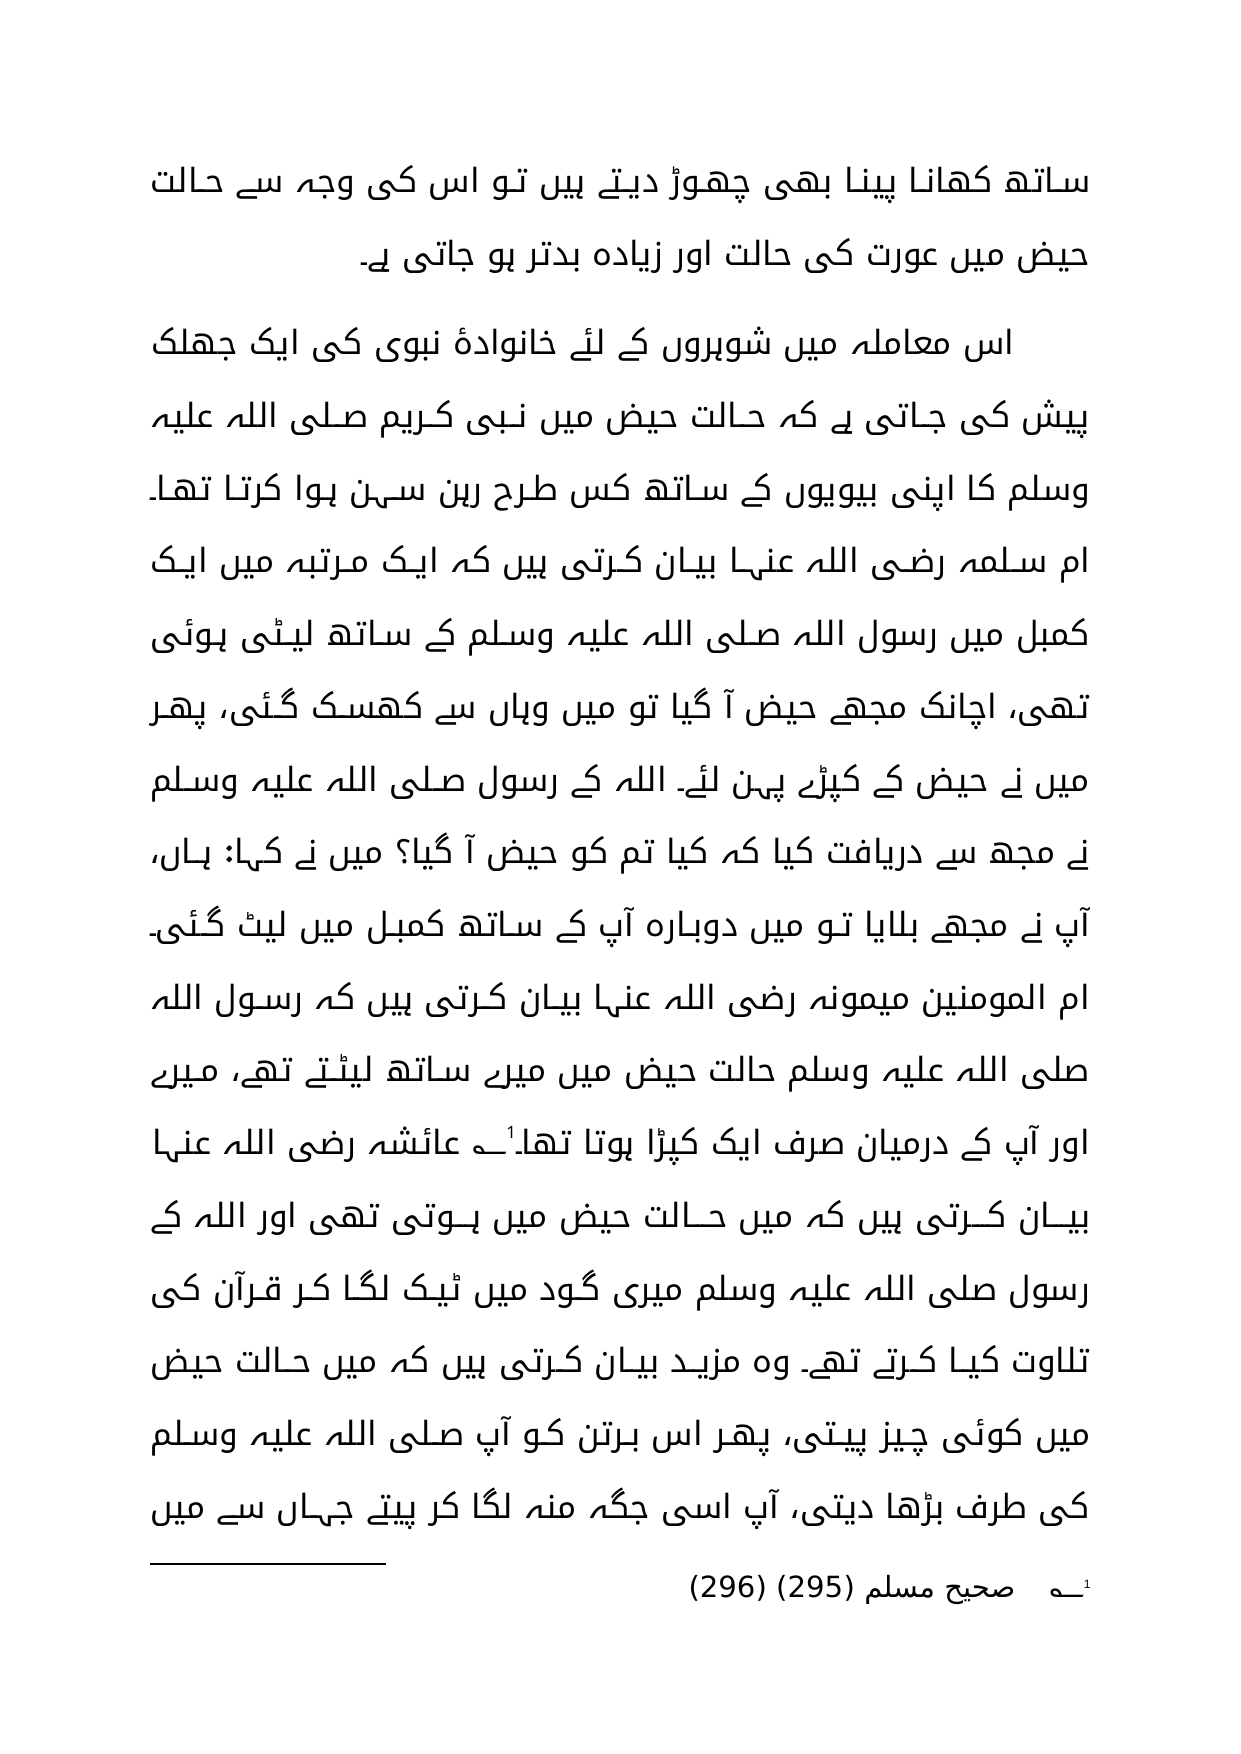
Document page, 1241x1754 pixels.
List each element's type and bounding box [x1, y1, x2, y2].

text [150, 150, 1090, 286]
text [150, 312, 1090, 1539]
